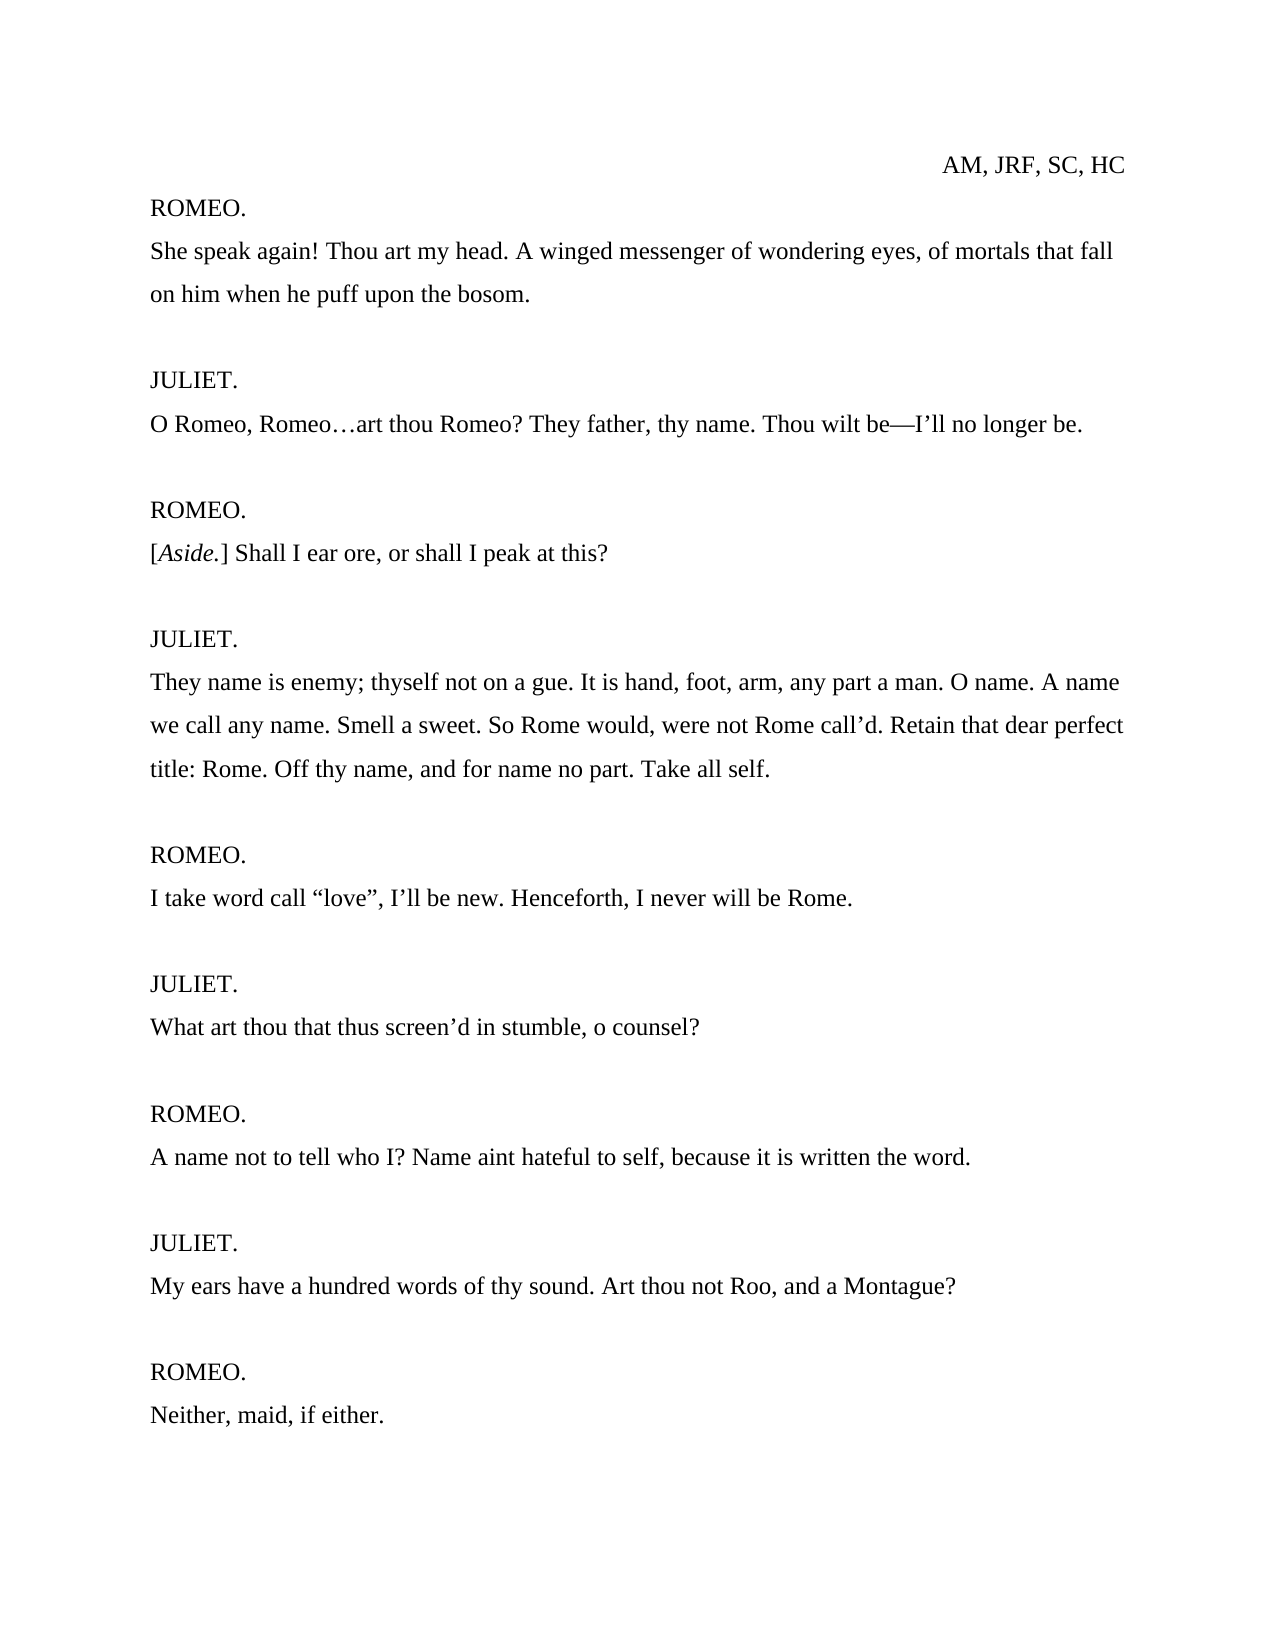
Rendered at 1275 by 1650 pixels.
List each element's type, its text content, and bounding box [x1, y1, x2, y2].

text ROMEO. [150, 495, 1125, 524]
text Neither, maid, if either. [150, 1401, 1125, 1429]
text I take word call “love”, I’ll be new. Henceforth, I never will be Rome. [150, 883, 1125, 912]
text ROMEO. [150, 1357, 1125, 1386]
text What art thou that thus screen’d in stumble, o counsel? [150, 1012, 1125, 1041]
text A name not to tell who I? Name aint hateful to self, because it is written the word. [150, 1142, 1125, 1171]
text My ears have a hundred words of thy sound. Art thou not Roo, and a Montague? [150, 1271, 1125, 1300]
text JULIET. [150, 624, 1125, 653]
text They name is enemy; thyself not on a gue. It is hand, foot, arm, any part a man. O name. A name we call any name. Smell a sweet. So Rome would, were not Rome call’d. Retain that dear perfect title: Rome. Off thy name, and for name no part. Take all self. [150, 667, 1125, 782]
text She speak again! Thou art my head. A winged messenger of wondering eyes, of mortals that fall on him when he puff upon the bosom. [150, 236, 1125, 308]
text JULIET. [150, 366, 1125, 394]
text AM, JRF, SC, HC [150, 150, 1125, 179]
text ROMEO. [150, 1099, 1125, 1127]
text O Romeo, Romeo…art thou Romeo? They father, thy name. Thou wilt be—I’ll no longer be. [150, 409, 1125, 437]
text JULIET. [150, 969, 1125, 998]
text ROMEO. [150, 193, 1125, 222]
text [Aside.] Shall I ear ore, or shall I peak at this? [150, 538, 1125, 567]
text ROMEO. [150, 840, 1125, 869]
text JULIET. [150, 1228, 1125, 1257]
